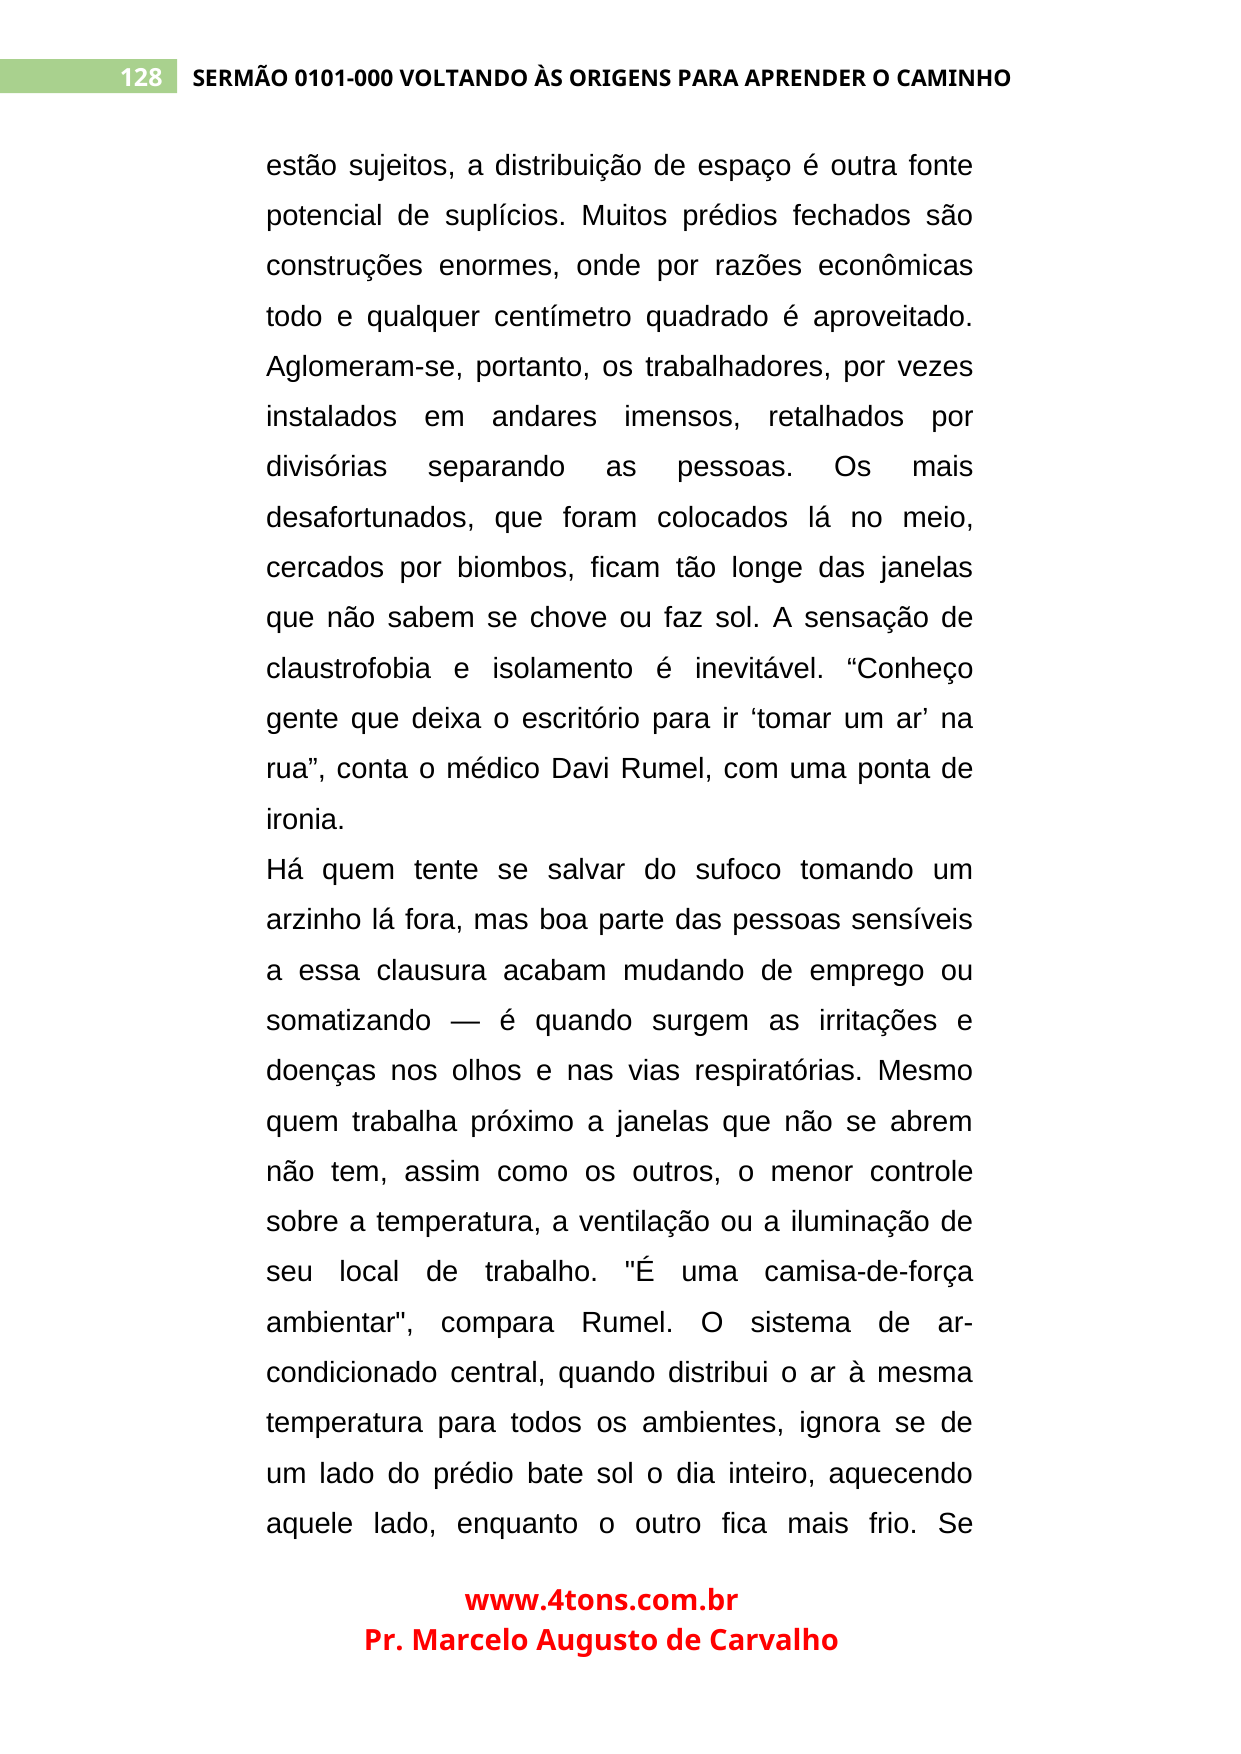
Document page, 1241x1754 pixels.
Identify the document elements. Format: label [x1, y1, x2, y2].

text [266, 852, 974, 1539]
text [266, 148, 974, 835]
